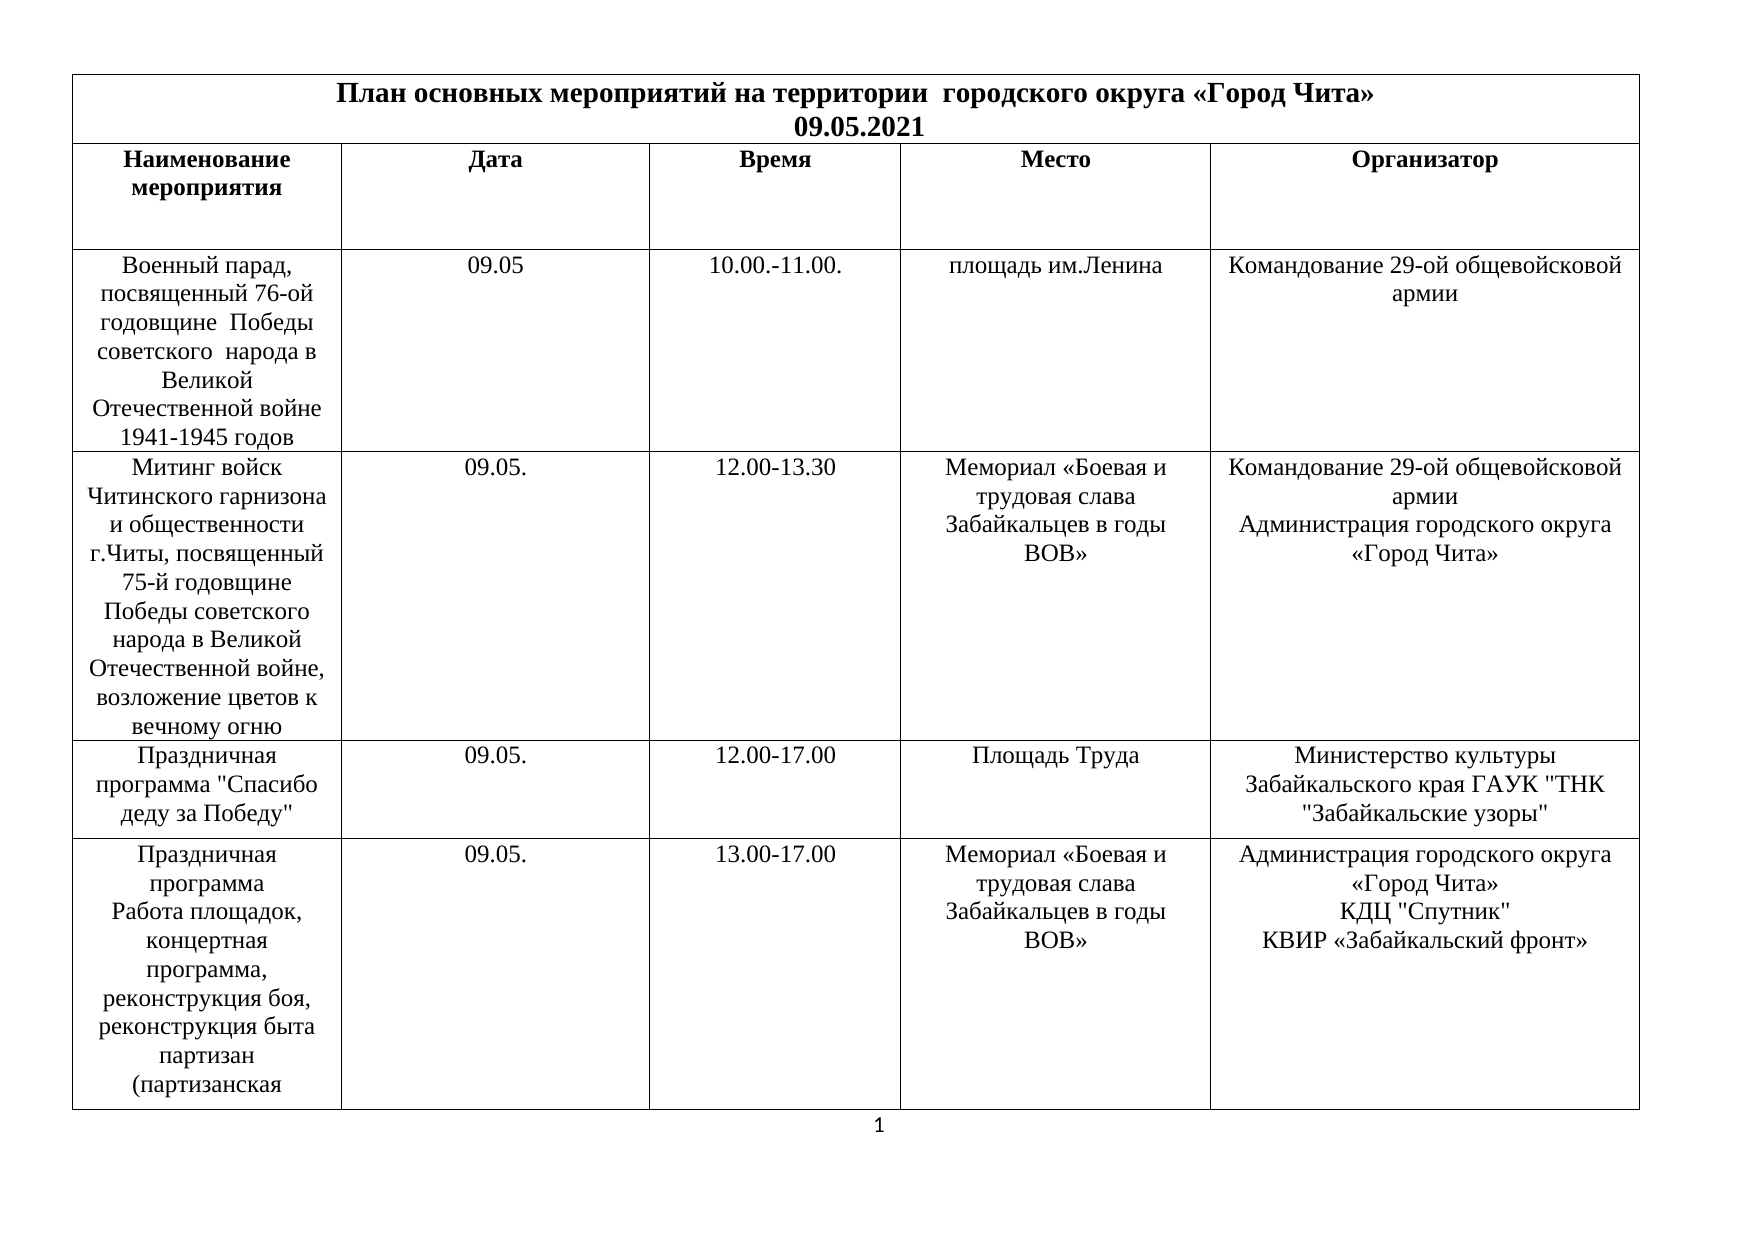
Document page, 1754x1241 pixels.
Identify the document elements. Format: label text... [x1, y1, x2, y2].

table_cell 09.05 [342, 250, 649, 451]
table_cell Время [650, 144, 900, 249]
table_cell Военный парад, посвященный 76-ой годовщине Победы советского народа в Великой Отечественной войне 1941-1945 годов [73, 250, 341, 451]
table_cell 09.05. [342, 741, 649, 838]
table_cell 12.00-13.30 [650, 452, 900, 739]
table_cell Командование 29-ой общевойсковой армии [1211, 250, 1639, 451]
table_cell Командование 29-ой общевойсковой армии Администрация городского округа «Город Чита» [1211, 452, 1639, 739]
table_cell Праздничная программа "Спасибо деду за Победу" [73, 741, 341, 838]
table_cell Министерство культуры Забайкальского края ГАУК "ТНК "Забайкальские узоры" [1211, 741, 1639, 838]
table_cell Митинг войск Читинского гарнизона и общественности г.Читы, посвященный 75-й годовщине Победы советского народа в Великой Отечественной войне, возложение цветов к вечному огню [73, 452, 341, 739]
table_cell Наименование мероприятия [73, 144, 341, 249]
table_cell 09.05. [342, 452, 649, 739]
table_cell Место [901, 144, 1210, 249]
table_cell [1211, 839, 1639, 1109]
table_cell 09.05. [342, 839, 649, 1109]
table_cell Организатор [1211, 144, 1639, 249]
table_cell Дата [342, 144, 649, 249]
table_cell 13.00-17.00 [650, 839, 900, 1109]
table_cell 12.00-17.00 [650, 741, 900, 838]
table_cell 10.00.-11.00. [650, 250, 900, 451]
table_cell Площадь Труда [901, 741, 1210, 838]
table_header План основных мероприятий на территории городского округа «Город Чита» 09.05.2021 [73, 75, 1639, 143]
table_cell Мемориал «Боевая и трудовая слава Забайкальцев в годы ВОВ» [901, 452, 1210, 739]
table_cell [901, 839, 1210, 1109]
table_cell площадь им.Ленина [901, 250, 1210, 451]
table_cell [73, 839, 341, 1109]
